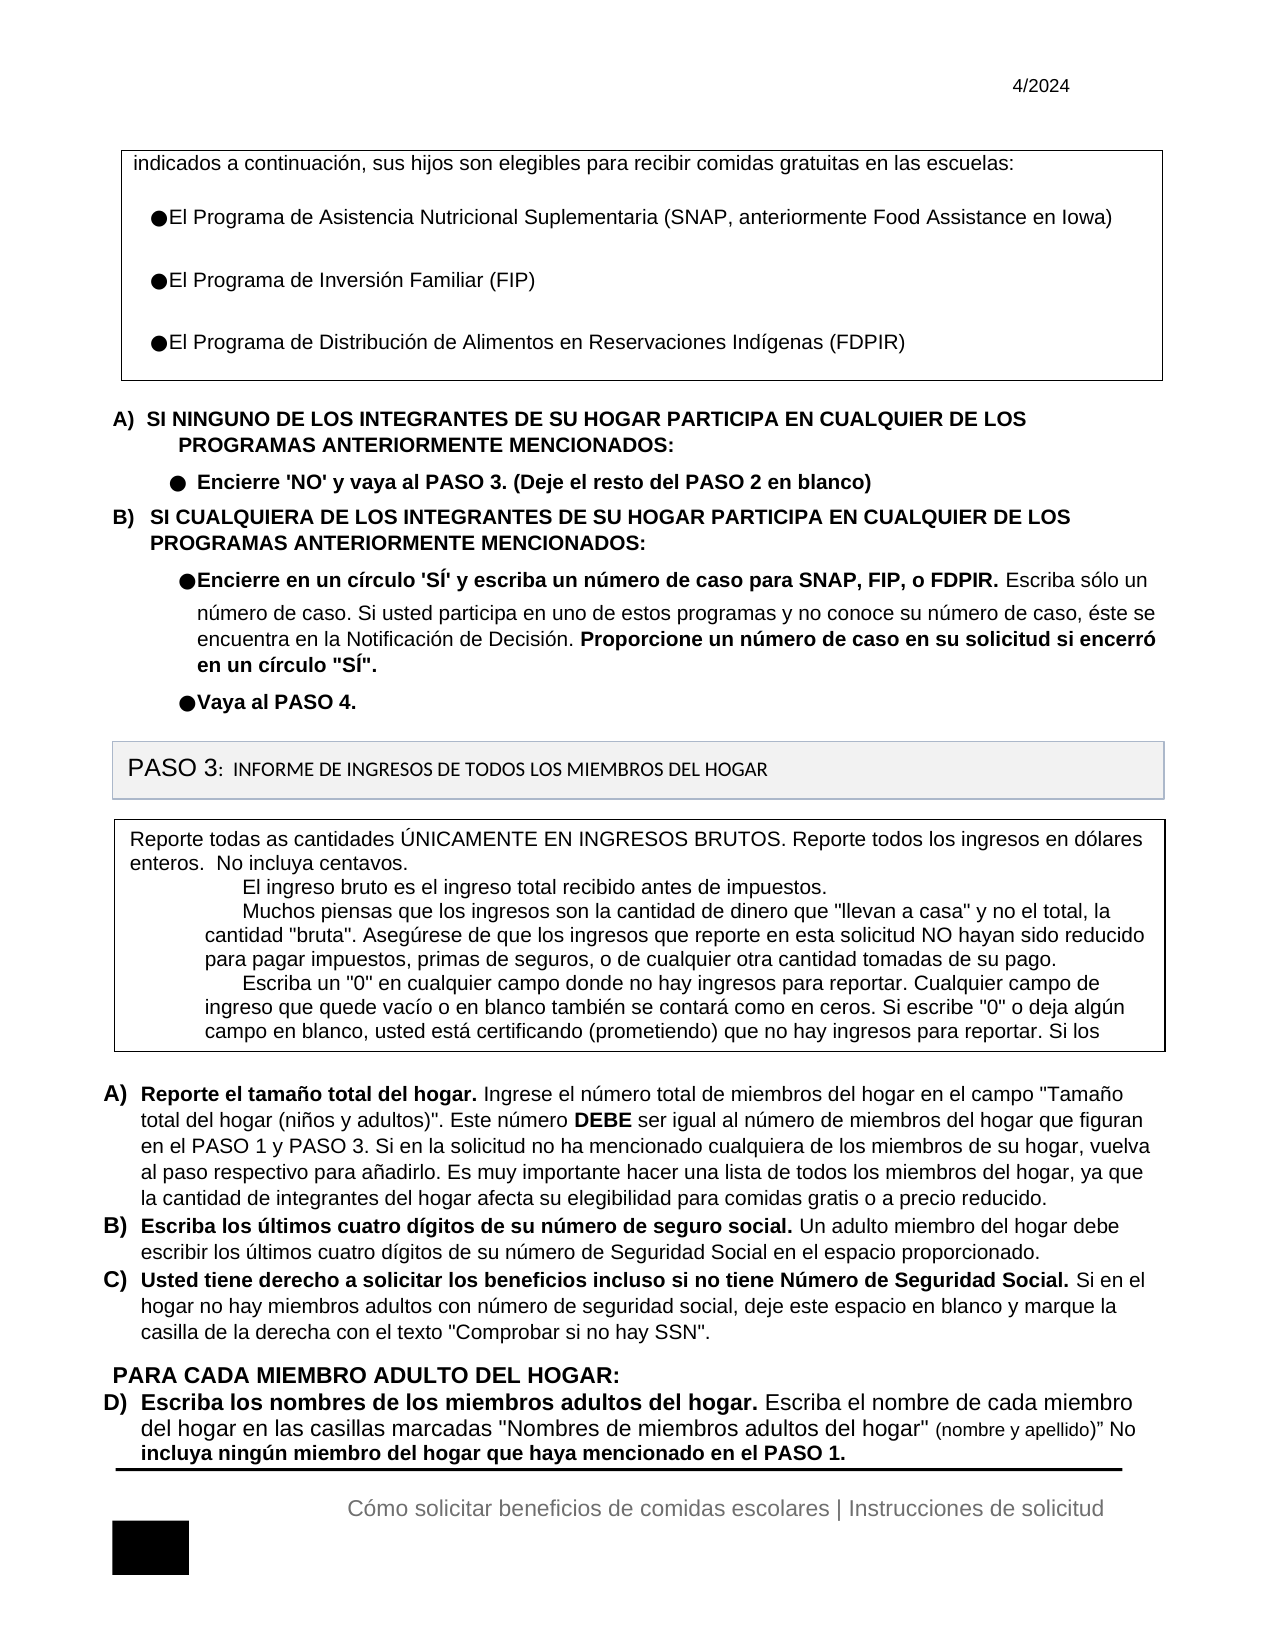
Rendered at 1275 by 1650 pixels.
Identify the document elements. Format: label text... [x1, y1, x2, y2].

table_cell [122, 151, 1162, 380]
list Vaya al PASO 4. [178, 679, 1162, 721]
list Usted tiene derecho a solicitar los beneficios incluso si no tiene Número de Seguridad Social. Si en el hogar no hay miembros adultos con número de seguridad social, deje este espacio en blanco y marque la casilla de la derecha con el texto "Comprobar si no hay SSN". [103, 1266, 1162, 1344]
list Escriba los nombres de los miembros adultos del hogar. Escriba el nombre de cada miembro del hogar en las casillas marcadas "Nombres de miembros adultos del hogar" (nombre y apellido)” No incluya ningún miembro del hogar que haya mencionado en el PASO 1. [103, 1388, 1162, 1465]
list Encierre 'NO' y vaya al PASO 3. (Deje el resto del PASO 2 en blanco) [169, 459, 1162, 502]
list Encierre en un círculo 'SÍ' y escriba un número de caso para SNAP, FIP, o FDPIR. Escriba sólo un número de caso. Si usted participa en uno de estos programas y no conoce su número de caso, éste se encuentra en la Notificación de Decisión. Proporcione un número de caso en su solicitud si encerró en un círculo "SÍ". [178, 557, 1162, 677]
list SI CUALQUIERA DE LOS INTEGRANTES DE SU HOGAR PARTICIPA EN CUALQUIER DE LOS PROGRAMAS ANTERIORMENTE MENCIONADOS: [112, 505, 1162, 555]
list SI NINGUNO DE LOS INTEGRANTES DE SU HOGAR PARTICIPA EN CUALQUIER DE LOS PROGRAMAS ANTERIORMENTE MENCIONADOS: [112, 407, 1162, 457]
list Reporte el tamaño total del hogar. Ingrese el número total de miembros del hogar en el campo "Tamaño total del hogar (niños y adultos)". Este número DEBE ser igual al número de miembros del hogar que figuran en el PASO 1 y PASO 3. Si en la solicitud no ha mencionado cualquiera de los miembros de su hogar, vuelva al paso respectivo para añadirlo. Es muy importante hacer una lista de todos los miembros del hogar, ya que la cantidad de integrantes del hogar afecta su elegibilidad para comidas gratis o a precio reducido. [103, 818, 1162, 1210]
text PARA CADA MIEMBRO ADULTO DEL HOGAR: [112, 1362, 1162, 1388]
list Escriba los últimos cuatro dígitos de su número de seguro social. Un adulto miembro del hogar debe escribir los últimos cuatro dígitos de su número de Seguridad Social en el espacio proporcionado. [103, 1212, 1162, 1264]
